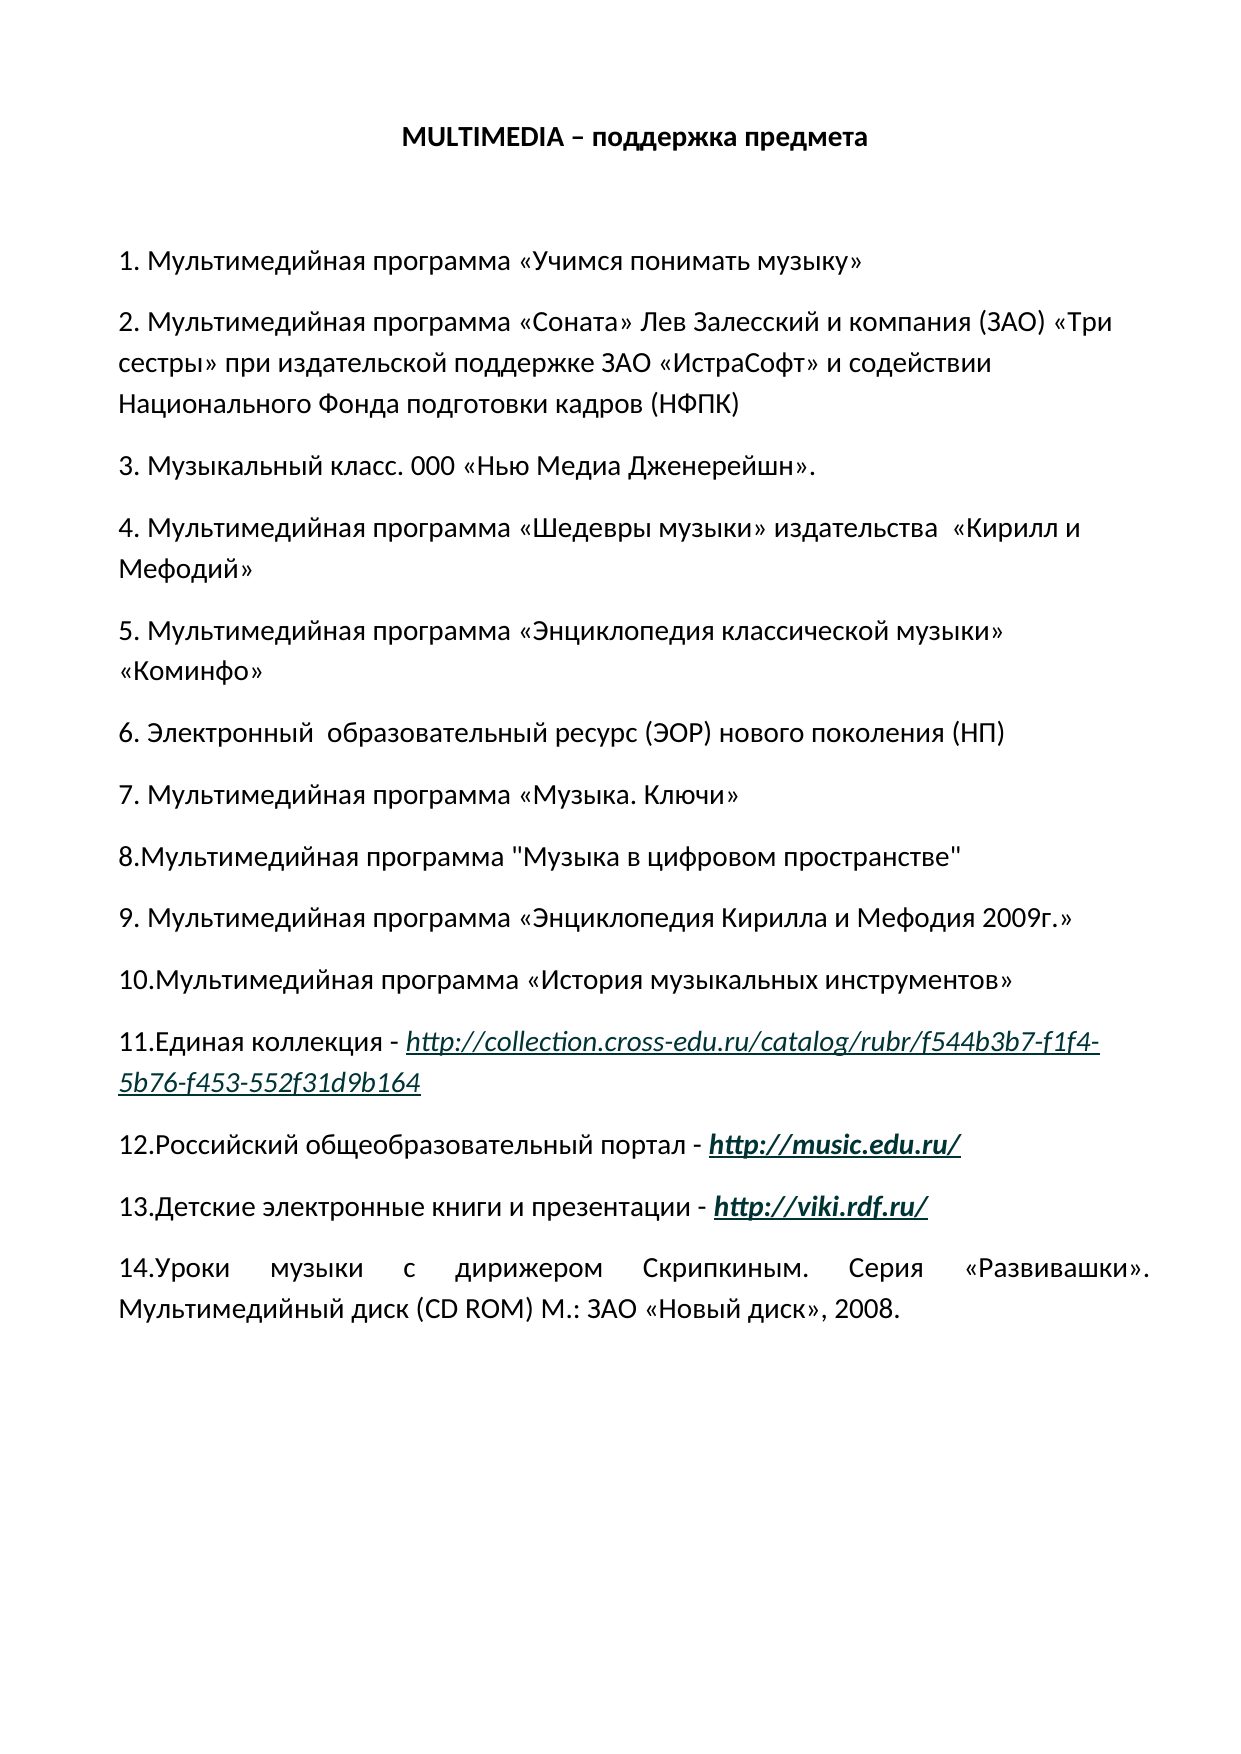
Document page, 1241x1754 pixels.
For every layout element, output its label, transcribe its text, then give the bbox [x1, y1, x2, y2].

text MULTIMEDIA – поддержка предмета [118, 118, 1152, 154]
text 12.Российский общеобразовательный портал - http://music.edu.ru/ [118, 1126, 1152, 1161]
text 1. Мультимедийная программа «Учимся понимать музыку» [118, 242, 1152, 277]
text 3. Музыкальный класс. 000 «Нью Медиа Дженерейшн». [118, 447, 1152, 483]
text 10.Мультимедийная программа «История музыкальных инструментов» [118, 961, 1152, 997]
text 8.Мультимедийная программа "Музыка в цифровом пространстве" [118, 838, 1152, 873]
text 9. Мультимедийная программа «Энциклопедия Кирилла и Мефодия 2009г.» [118, 899, 1152, 935]
text 4. Мультимедийная программа «Шедевры музыки» издательства «Кирилл и Мефодий» [118, 509, 1152, 585]
text 14.Уроки музыки с дирижером Скрипкиным. Серия «Развивашки». Мультимедийный диск (CD ROM) М.: ЗАО «Новый диск», 2008. [118, 1249, 1152, 1326]
text 13.Детские электронные книги и презентации - http://viki.rdf.ru/ [118, 1188, 1152, 1223]
text 11.Единая коллекция - http://collection.cross-edu.ru/catalog/rubr/f544b3b7-f1f4-5b76-f453-552f31d9b164 [118, 1023, 1152, 1100]
text 7. Мультимедийная программа «Музыка. Ключи» [118, 776, 1152, 812]
text 6. Электронный образовательный ресурс (ЭОР) нового поколения (НП) [118, 714, 1152, 750]
text 5. Мультимедийная программа «Энциклопедия классической музыки» «Коминфо» [118, 612, 1152, 688]
text 2. Мультимедийная программа «Соната» Лев Залесский и компания (ЗАО) «Три сестры» при издательской поддержке ЗАО «ИстраСофт» и содействии Национального Фонда подготовки кадров (НФПК) [118, 303, 1152, 421]
